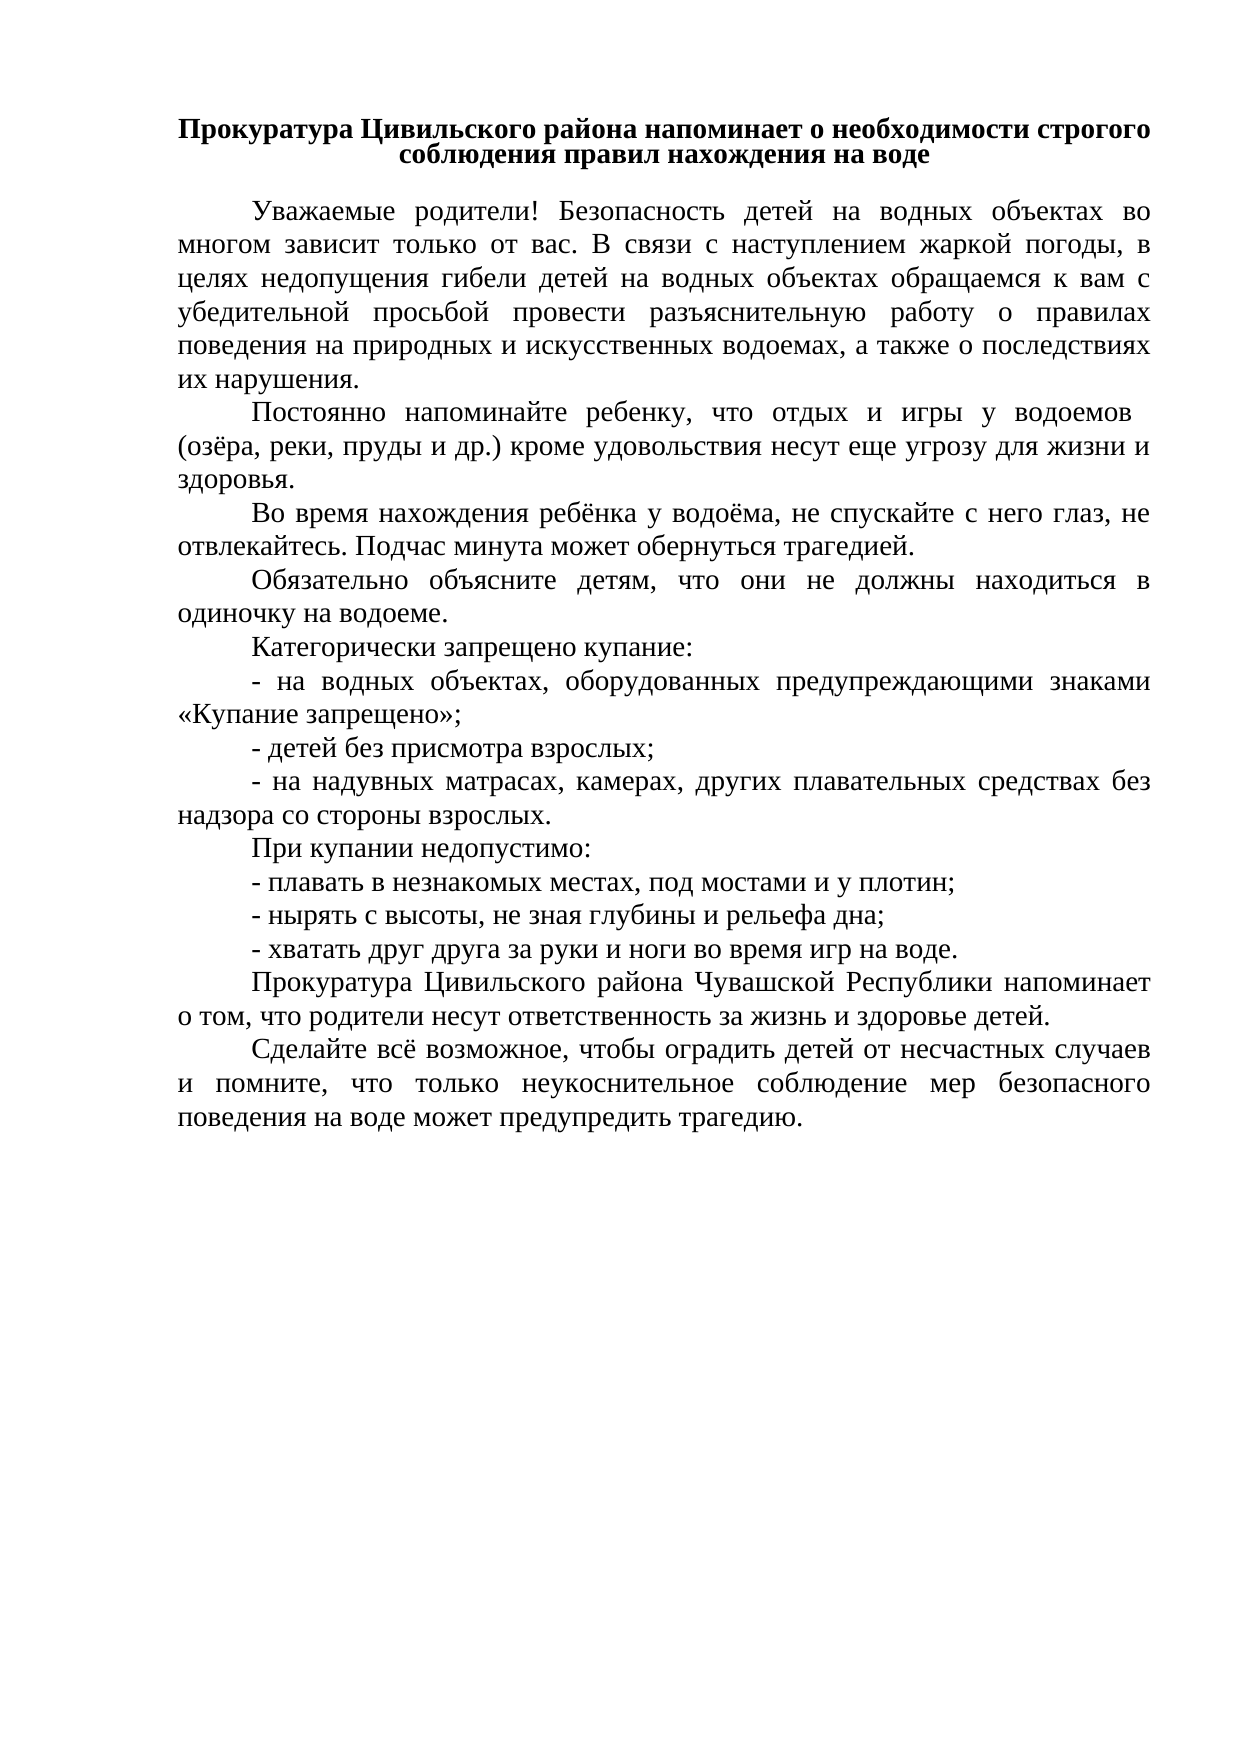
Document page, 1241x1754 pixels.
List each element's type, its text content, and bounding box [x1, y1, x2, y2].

text Обязательно объясните детям, что они не должны находиться в одиночку на водоеме. [177, 562, 1152, 629]
text - хватать друг друга за руки и ноги во время игр на воде. [177, 931, 1152, 964]
text - нырять с высоты, не зная глубины и рельефа дна; [177, 897, 1152, 931]
text - на надувных матрасах, камерах, других плавательных средствах без надзора со стороны взрослых. [177, 763, 1152, 830]
text Постоянно напоминайте ребенку, что отдых и игры у водоемов (озёра, реки, пруды и др.) кроме удовольствия несут еще угрозу для жизни и здоровья. [177, 394, 1152, 495]
text - детей без присмотра взрослых; [177, 730, 1152, 763]
text Уважаемые родители! Безопасность детей на водных объектах во многом зависит только от вас. В связи с наступлением жаркой погоды, в целях недопущения гибели детей на водных объектах обращаемся к вам с убедительной просьбой провести разъяснительную работу о правилах поведения на природных и искусственных водоемах, а также о последствиях их нарушения. [177, 193, 1152, 394]
text Категорически запрещено купание: [177, 629, 1152, 663]
text Прокуратура Цивильского района напоминает о необходимости строгого соблюдения правил нахождения на воде [177, 118, 1152, 168]
text - на водных объектах, оборудованных предупреждающими знаками «Купание запрещено»; [177, 663, 1152, 730]
text Прокуратура Цивильского района Чувашской Республики напоминает о том, что родители несут ответственность за жизнь и здоровье детей. [177, 964, 1152, 1032]
text При купании недопустимо: [177, 830, 1152, 864]
text - плавать в незнакомых местах, под мостами и у плотин; [177, 864, 1152, 897]
text Сделайте всё возможное, чтобы оградить детей от несчастных случаев и помните, что только неукоснительное соблюдение мер безопасного поведения на воде может предупредить трагедию. [177, 1032, 1152, 1132]
text Во время нахождения ребёнка у водоёма, не спускайте с него глаз, не отвлекайтесь. Подчас минута может обернуться трагедией. [177, 495, 1152, 562]
